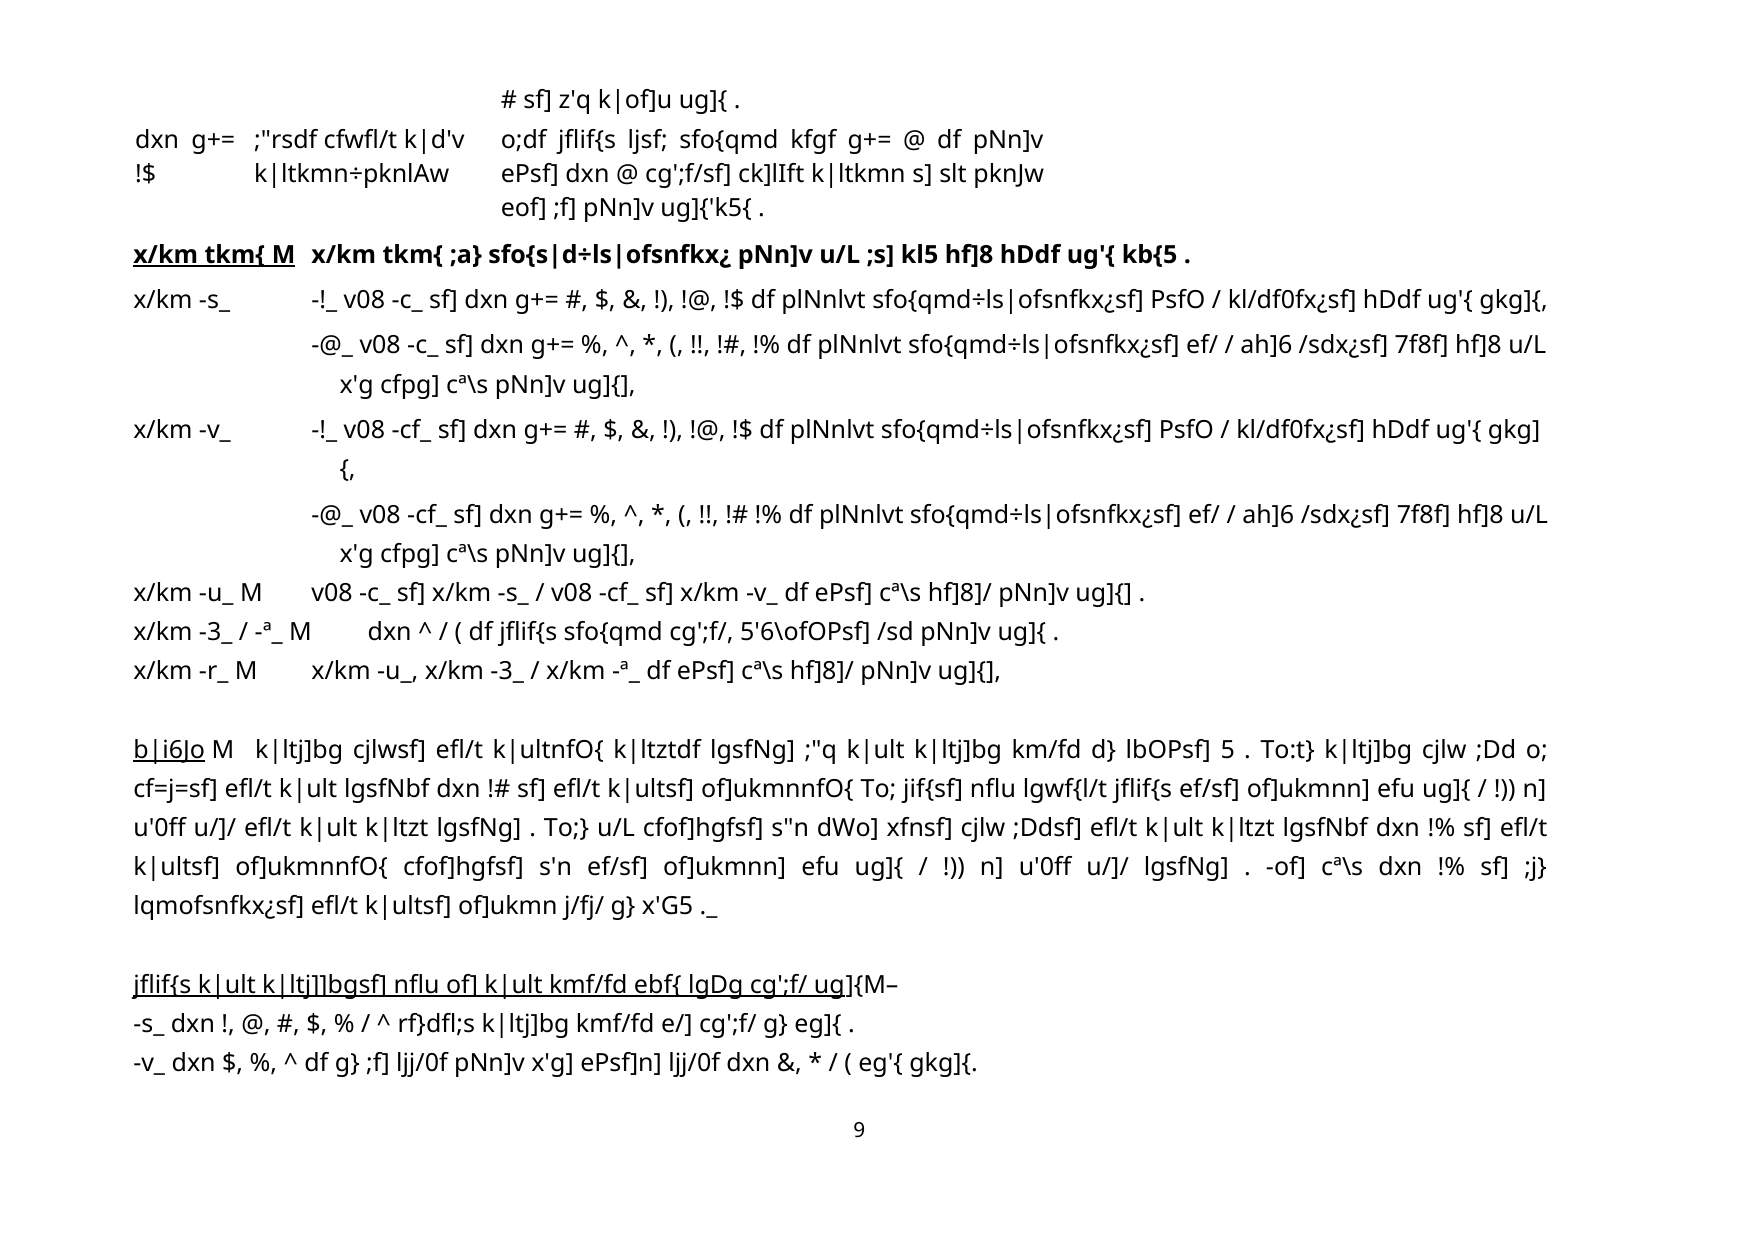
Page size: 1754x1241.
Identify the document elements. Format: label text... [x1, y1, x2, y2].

text -@_ v08 -c_ sf] dxn g+= %, ^, *, (, !!, !#, !% df plNnlvt sfo{qmd÷ls|ofsnfkx¿sf] ef/ / ah]6 /sdx¿sf] 7f8f] hf]8 u/L x'g cfpg] cª\s pNn]v ug]{], [133, 327, 1550, 400]
table_cell dxn g+= !$ [124, 115, 243, 230]
text x/km -s_ -!_ v08 -c_ sf] dxn g+= #, $, &, !), !@, !$ df plNnlvt sfo{qmd÷ls|ofsnfkx¿sf] PsfO / kl/df0fx¿sf] hDdf ug'{ gkg]{, [133, 282, 1550, 316]
text -@_ v08 -cf_ sf] dxn g+= %, ^, *, (, !!, !# !% df plNnlvt sfo{qmd÷ls|ofsnfkx¿sf] ef/ / ah]6 /sdx¿sf] 7f8f] hf]8 u/L x'g cfpg] cª\s pNn]v ug]{], [133, 496, 1550, 569]
text x/km -u_ M v08 -c_ sf] x/km -s_ / v08 -cf_ sf] x/km -v_ df ePsf] cª\s hf]8]/ pNn]v ug]{] . [133, 574, 1550, 609]
text x/km tkm{ M x/km tkm{ ;a} sfo{s|d÷ls|ofsnfkx¿ pNn]v u/L ;s] kl5 hf]8 hDdf ug'{ kb{5 . [133, 236, 1550, 270]
text x/km -3_ / -ª_ M dxn ^ / ( df jflif{s sfo{qmd cg';f/, 5'6\ofOPsf] /sd pNn]v ug]{ . [133, 614, 1550, 648]
text x/km -v_ -!_ v08 -cf_ sf] dxn g+= #, $, &, !), !@, !$ df plNnlvt sfo{qmd÷ls|ofsnfkx¿sf] PsfO / kl/df0fx¿sf] hDdf ug'{ gkg]{, [133, 412, 1550, 485]
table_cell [489, 75, 1061, 115]
text jflif{s k|ult k|ltj]]bgsf] nflu of] k|ult kmf/fd ebf{ lgDg cg';f/ ug]{M– [133, 966, 1550, 1000]
text b|i6Jo M k|ltj]bg cjlwsf] efl/t k|ultnfO{ k|ltztdf lgsfNg] ;"q k|ult k|ltj]bg km/fd d} lbOPsf] 5 . To:t} k|ltj]bg cjlw ;Dd o; cf=j=sf] efl/t k|ult lgsfNbf dxn !# sf] efl/t k|ultsf] of]ukmnnfO{ To; jif{sf] nflu lgwf{l/t jflif{s ef/sf] of]ukmnn] efu ug]{ / !)) n] u'0ff u/]/ efl/t k|ult k|ltzt lgsfNg] . To;} u/L cfof]hgfsf] s"n dWo] xfnsf] cjlw ;Ddsf] efl/t k|ult k|ltzt lgsfNbf dxn !% sf] efl/t k|ultsf] of]ukmnnfO{ cfof]hgfsf] s'n ef/sf] of]ukmnn] efu ug]{ / !)) n] u'0ff u/]/ lgsfNg] . -of] cª\s dxn !% sf] ;j} lqmofsnfkx¿sf] efl/t k|ultsf] of]ukmn j/fj/ g} x'G5 ._ [133, 731, 1550, 922]
text x/km -r_ M x/km -u_, x/km -3_ / x/km -ª_ df ePsf] cª\s hf]8]/ pNn]v ug]{], [133, 653, 1550, 687]
text -v_ dxn $, %, ^ df g} ;f] ljj/0f pNn]v x'g] ePsf]n] ljj/0f dxn &, * / ( eg'{ gkg]{. [133, 1044, 1550, 1079]
text -s_ dxn !, @, #, $, % / ^ rf}dfl;s k|ltj]bg kmf/fd e/] cg';f/ g} eg]{ . [133, 1005, 1550, 1039]
table_cell o;df jflif{s ljsf; sfo{qmd kfgf g+= @ df pNn]v ePsf] dxn @ cg';f/sf] ck]lIft k|ltkmn s] slt pknJw eof] ;f] pNn]v ug]{'k5{ . [489, 115, 1061, 230]
table_cell ;"rsdf cfwfl/t k|d'v k|ltkmn÷pknlAw [243, 115, 489, 230]
